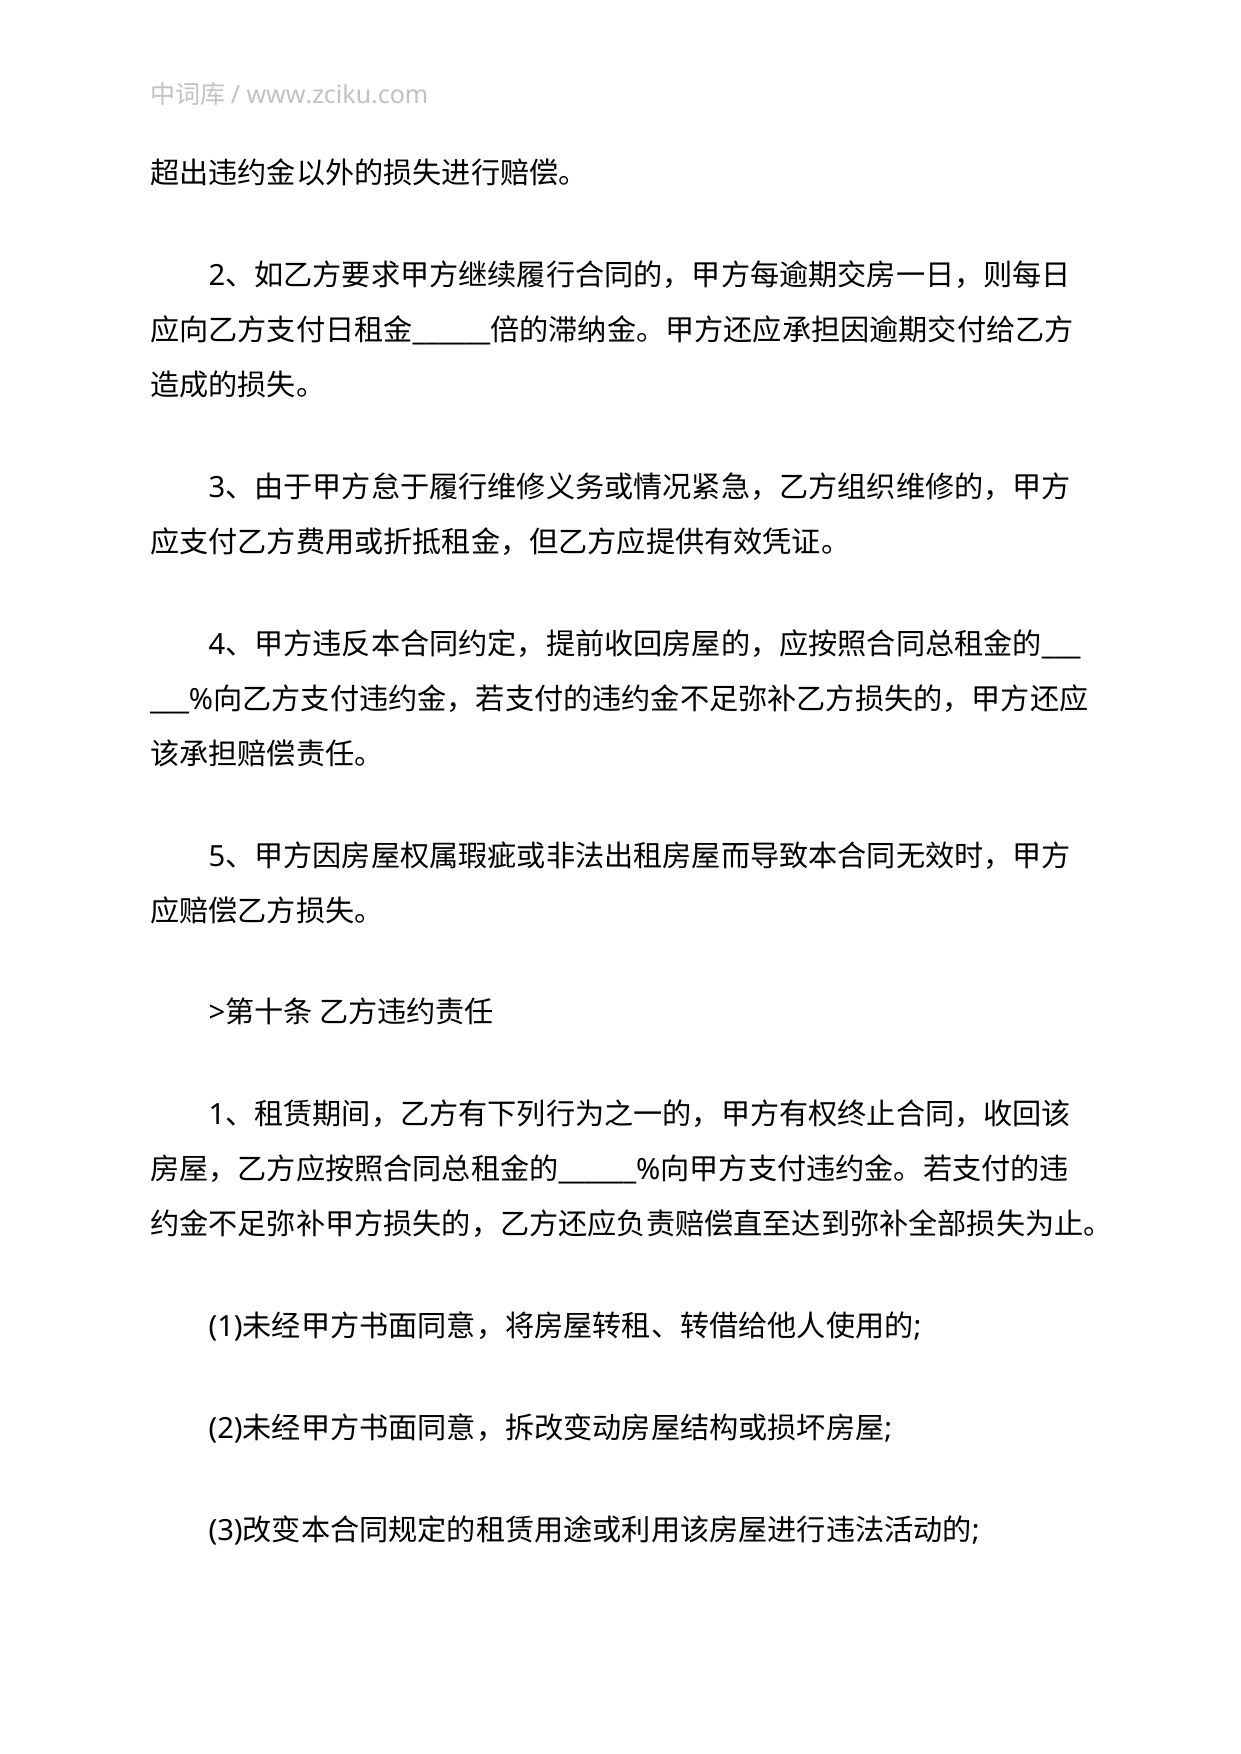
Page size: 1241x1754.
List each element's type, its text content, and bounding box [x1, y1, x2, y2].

text 1、租赁期间，乙方有下列行为之一的，甲方有权终止合同，收回该房屋，乙方应按照合同总租金的______%向甲方支付违约金。若支付的违约金不足弥补甲方损失的，乙方还应负责赔偿直至达到弥补全部损失为止。 [150, 1091, 1090, 1243]
text (1)未经甲方书面同意，将房屋转租、转借给他人使用的; [150, 1303, 1090, 1345]
text >第十条 乙方违约责任 [150, 989, 1090, 1031]
text 5、甲方因房屋权属瑕疵或非法出租房屋而导致本合同无效时，甲方应赔偿乙方损失。 [150, 832, 1090, 929]
text (3)改变本合同规定的租赁用途或利用该房屋进行违法活动的; [150, 1507, 1090, 1549]
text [150, 150, 1090, 192]
text 3、由于甲方怠于履行维修义务或情况紧急，乙方组织维修的，甲方应支付乙方费用或折抵租金，但乙方应提供有效凭证。 [150, 463, 1090, 561]
text 4、甲方违反本合同约定，提前收回房屋的，应按照合同总租金的______%向乙方支付违约金，若支付的违约金不足弥补乙方损失的，甲方还应该承担赔偿责任。 [150, 620, 1090, 773]
text 2、如乙方要求甲方继续履行合同的，甲方每逾期交房一日，则每日应向乙方支付日租金______倍的滞纳金。甲方还应承担因逾期交付给乙方造成的损失。 [150, 252, 1090, 404]
text (2)未经甲方书面同意，拆改变动房屋结构或损坏房屋; [150, 1404, 1090, 1447]
